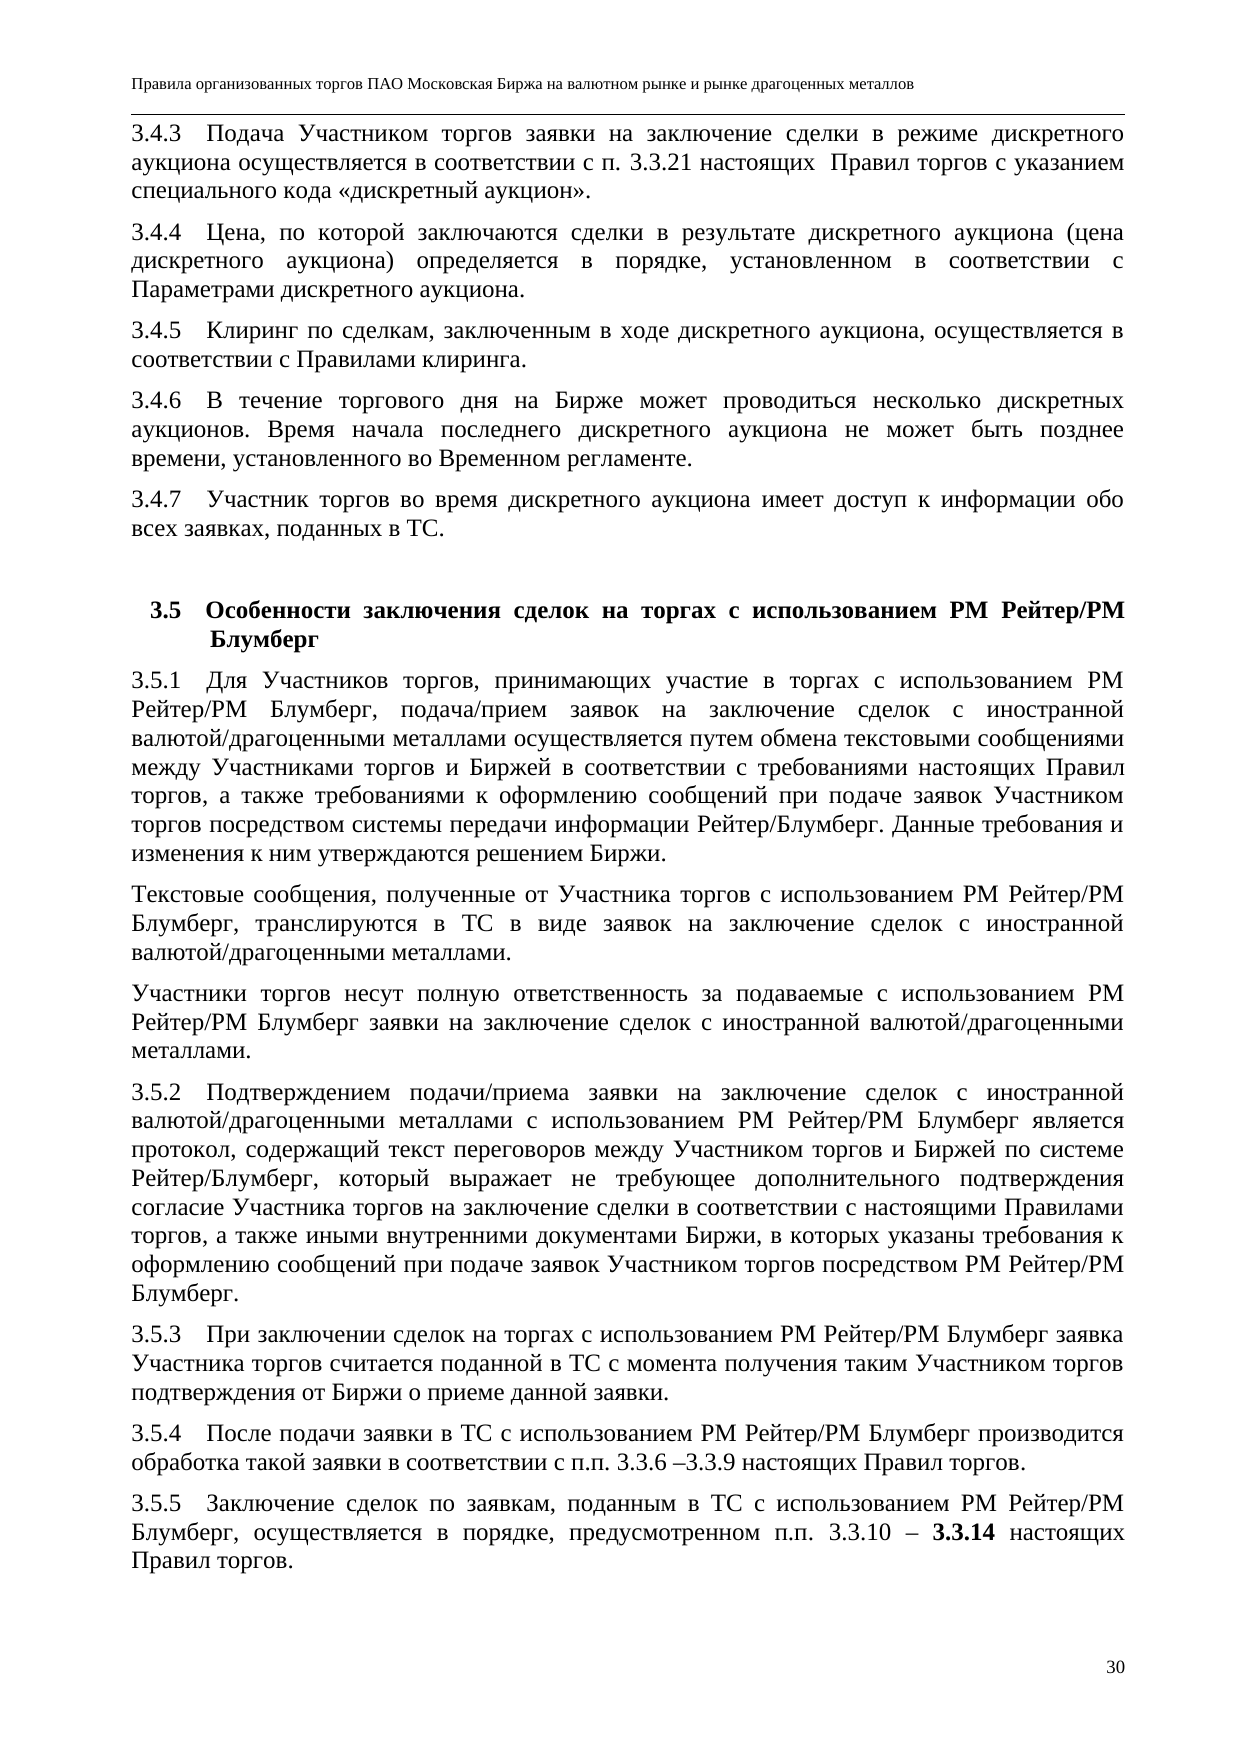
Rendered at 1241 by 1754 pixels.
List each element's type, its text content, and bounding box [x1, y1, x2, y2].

subtitle Цена, по которой заключаются сделки в результате дискретного аукциона (цена дискретного аукциона) определяется в порядке, установленном в соответствии с Параметрами дискретного аукциона. [131, 217, 1125, 303]
subtitle Текстовые сообщения, полученные от Участника торгов с использованием РМ Рейтер/РМ Блумберг, транслируются в ТС в виде заявок на заключение сделок с иностранной валютой/драгоценными металлами. [131, 879, 1125, 966]
subtitle Для Участников торгов, принимающих участие в торгах с использованием РМ Рейтер/РМ Блумберг, подача/прием заявок на заключение сделок с иностранной валютой/драгоценными металлами осуществляется путем обмена текстовыми сообщениями между Участниками торгов и Биржей в соответствии с требованиями настоящих Правил торгов, а также требованиями к оформлению сообщений при подаче заявок Участником торгов посредством системы передачи информации Рейтер/Блумберг. Данные требования и изменения к ним утверждаются решением Биржи. [131, 666, 1125, 867]
subtitle Участники торгов несут полную ответственность за подаваемые с использованием РМ Рейтер/РМ Блумберг заявки на заключение сделок с иностранной валютой/драгоценными металлами. [131, 978, 1125, 1064]
subtitle Участник торгов во время дискретного аукциона имеет доступ к информации обо всех заявках, поданных в ТС. [131, 484, 1125, 542]
subtitle Подтверждением подачи/приема заявки на заключение сделок с иностранной валютой/драгоценными металлами с использованием РМ Рейтер/РМ Блумберг является протокол, содержащий текст переговоров между Участником торгов и Биржей по системе Рейтер/Блумберг, который выражает не требующее дополнительного подтверждения согласие Участника торгов на заключение сделки в соответствии с настоящими Правилами торгов, а также иными внутренними документами Биржи, в которых указаны требования к оформлению сообщений при подаче заявок Участником торгов посредством РМ Рейтер/РМ Блумберг. [131, 1077, 1125, 1307]
subtitle После подачи заявки в ТС с использованием РМ Рейтер/РМ Блумберг производится обработка такой заявки в соответствии с п.п. 3.3.6 –3.3.9 настоящих Правил торгов. [131, 1418, 1125, 1476]
subtitle Клиринг по сделкам, заключенным в ходе дискретного аукциона, осуществляется в соответствии с Правилами клиринга. [131, 316, 1125, 373]
subtitle Особенности заключения сделок на торгах с использованием РМ Рейтер/РМ Блумберг [150, 596, 1125, 653]
subtitle В течение торгового дня на Бирже может проводиться несколько дискретных аукционов. Время начала последнего дискретного аукциона не может быть позднее времени, установленного во Временном регламенте. [131, 386, 1125, 472]
subtitle Подача Участником торгов заявки на заключение сделки в режиме дискретного аукциона осуществляется в соответствии с п. 3.3.21 настоящих Правил торгов с указанием специального кода «дискретный аукцион». [131, 118, 1125, 204]
subtitle Заключение сделок по заявкам, поданным в ТС с использованием РМ Рейтер/РМ Блумберг, осуществляется в порядке, предусмотренном п.п. 3.3.10 – 3.3.14 настоящих Правил торгов. [131, 1488, 1125, 1574]
subtitle При заключении сделок на торгах с использованием РМ Рейтер/РМ Блумберг заявка Участника торгов считается поданной в ТС с момента получения таким Участником торгов подтверждения от Биржи о приеме данной заявки. [131, 1319, 1125, 1406]
